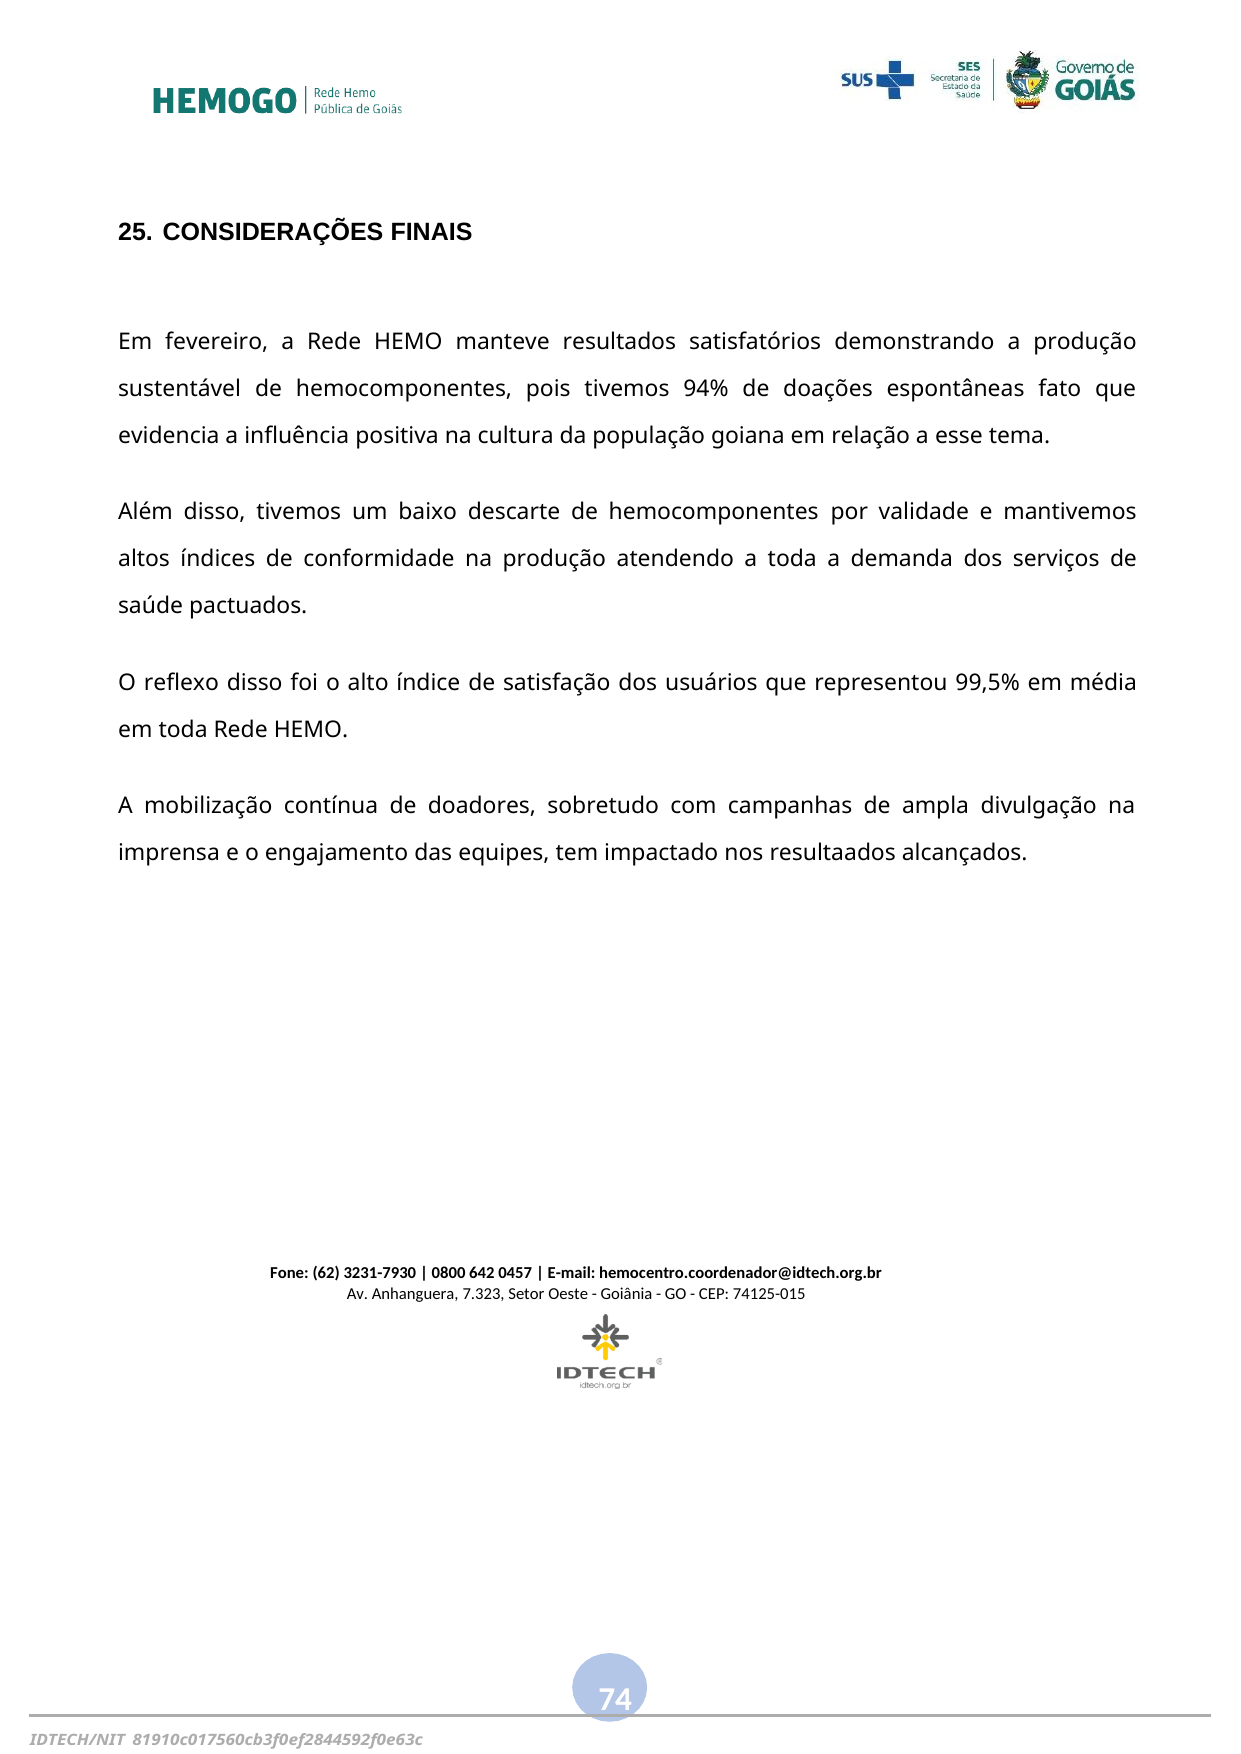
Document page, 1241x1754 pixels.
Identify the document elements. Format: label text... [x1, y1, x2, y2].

picture [833, 50, 1140, 114]
text Av. Anhanguera, 7.323, Setor Oeste - Goiânia - GO - CEP: 74125-015 [269, 1283, 883, 1303]
text Em fevereiro, a Rede HEMO manteve resultados satisfatórios demonstrando a produção sustentável de hemocomponentes, pois tivemos 94% de doações espontâneas fato que evidencia a influência positiva na cultura da população goiana em relação a esse tema. [118, 325, 1137, 450]
picture [153, 86, 402, 114]
text A mobilização contínua de doadores, sobretudo com campanhas de ampla divulgação na imprensa e o engajamento das equipes, tem impactado nos resultaados alcançados. [118, 789, 1137, 867]
subtitle CONSIDERAÇÕES FINAIS [118, 217, 1157, 246]
text O reflexo disso foi o alto índice de satisfação dos usuários que representou 99,5% em média em toda Rede HEMO. [118, 666, 1137, 744]
picture [557, 1314, 663, 1389]
text Além disso, tivemos um baixo descarte de hemocomponentes por validade e mantivemos altos índices de conformidade na produção atendendo a toda a demanda dos serviços de saúde pactuados. [118, 495, 1137, 620]
text Fone: (62) 3231-7930 | 0800 642 0457 | E-mail: hemocentro.coordenador@idtech.org.br [269, 1263, 882, 1283]
